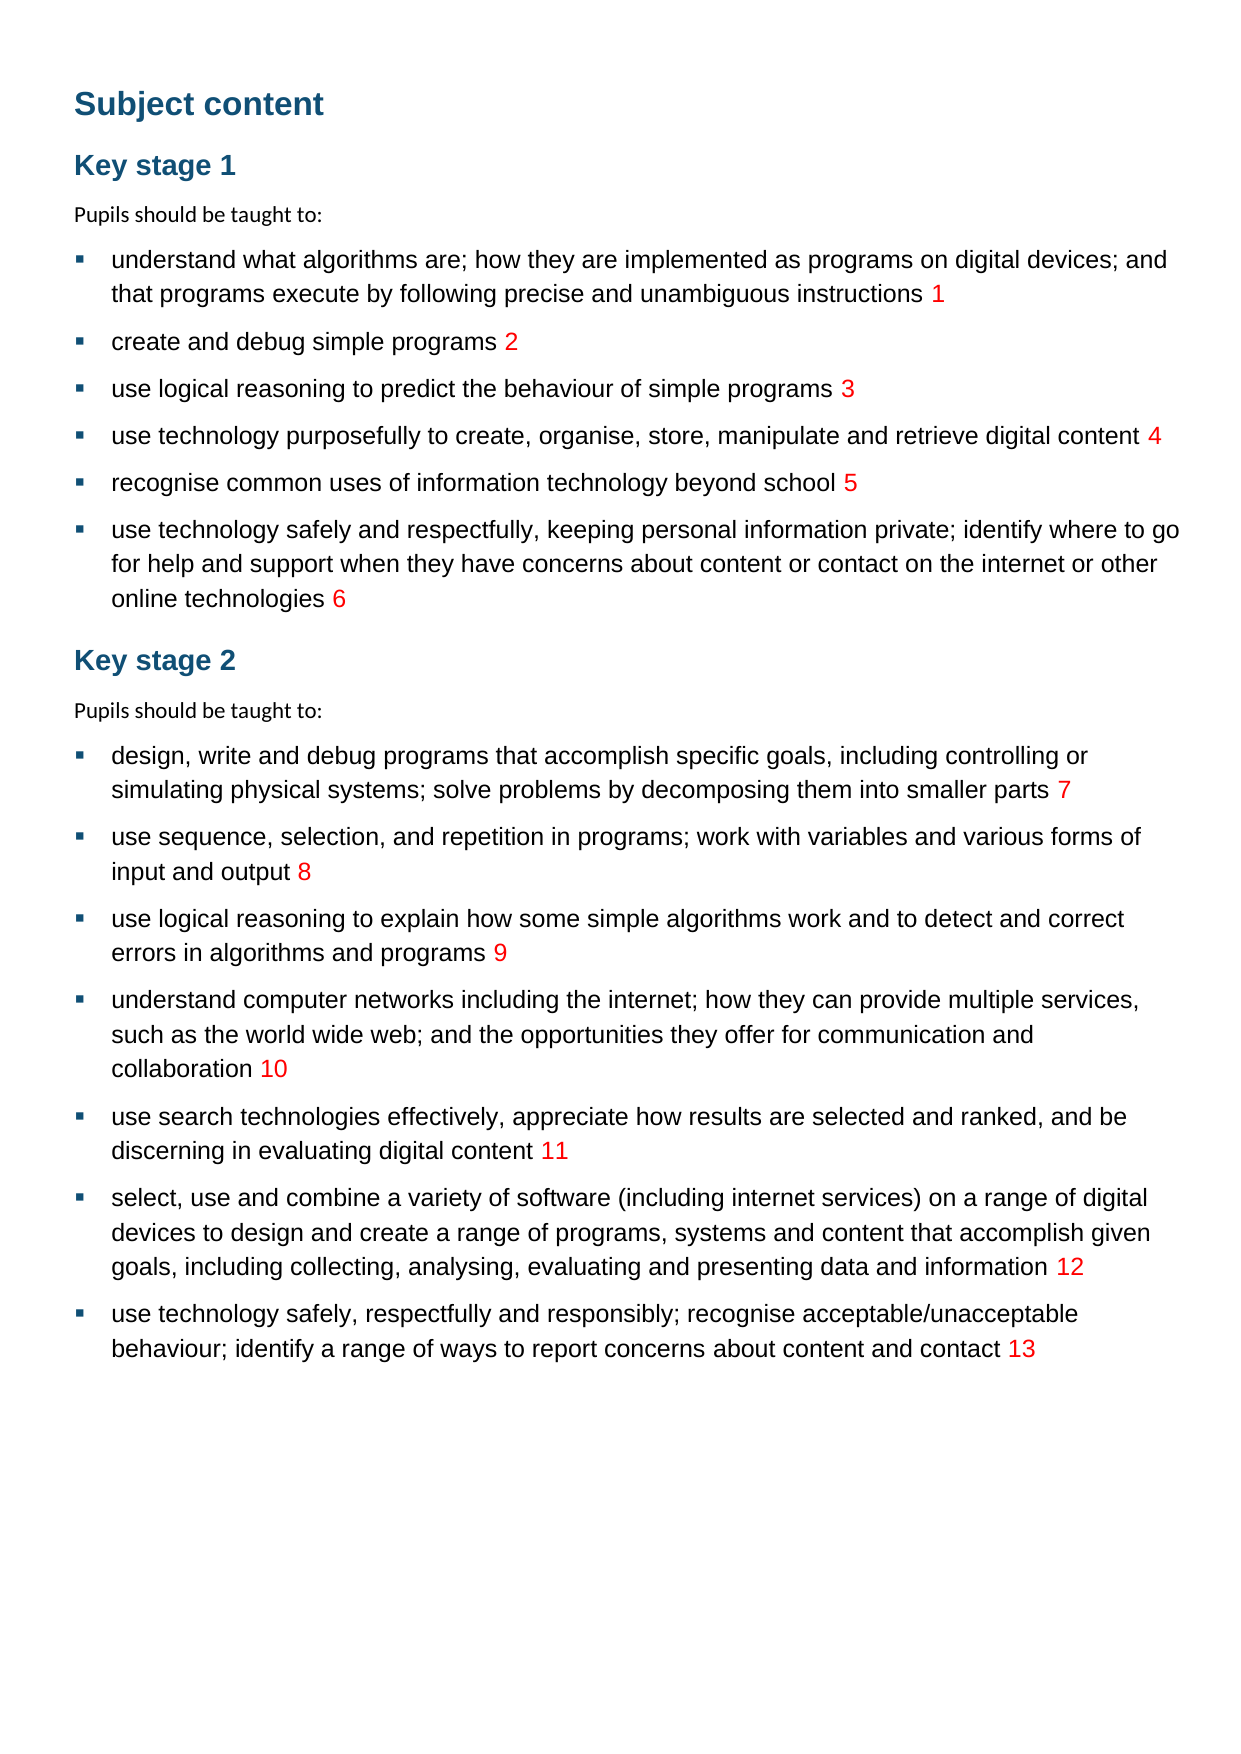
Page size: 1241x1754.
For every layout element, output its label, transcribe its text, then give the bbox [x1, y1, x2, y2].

text create and debug simple programs 2 [74, 326, 1181, 355]
subtitle Subject content [74, 84, 1181, 122]
text use logical reasoning to explain how some simple algorithms work and to detect and correct errors in algorithms and programs 9 [74, 904, 1181, 967]
text understand computer networks including the internet; how they can provide multiple services, such as the world wide web; and the opportunities they offer for communication and collaboration 10 [74, 985, 1181, 1083]
text use technology purposefully to create, organise, store, manipulate and retrieve digital content 4 [74, 421, 1181, 449]
text Pupils should be taught to: [74, 200, 1181, 228]
text design, write and debug programs that accomplish specific goals, including controlling or simulating physical systems; solve problems by decomposing them into smaller parts 7 [74, 741, 1181, 804]
text use technology safely and respectfully, keeping personal information private; identify where to go for help and support when they have concerns about content or contact on the internet or other online technologies 6 [74, 515, 1181, 613]
text Pupils should be taught to: [74, 696, 1181, 724]
text use search technologies effectively, appreciate how results are selected and ranked, and be discerning in evaluating digital content 11 [74, 1101, 1181, 1165]
subtitle Key stage 2 [74, 643, 1181, 677]
text use logical reasoning to predict the behaviour of simple programs 3 [74, 373, 1181, 402]
text understand what algorithms are; how they are implemented as programs on digital devices; and that programs execute by following precise and unambiguous instructions 1 [74, 245, 1181, 308]
text recognise common uses of information technology beyond school 5 [74, 468, 1181, 497]
subtitle Key stage 1 [74, 147, 1181, 181]
text select, use and combine a variety of software (including internet services) on a range of digital devices to design and create a range of programs, systems and content that accomplish given goals, including collecting, analysing, evaluating and presenting data and information 12 [74, 1183, 1181, 1281]
text use sequence, selection, and repetition in programs; work with variables and various forms of input and output 8 [74, 822, 1181, 886]
text use technology safely, respectfully and responsibly; recognise acceptable/unacceptable behaviour; identify a range of ways to report concerns about content and contact 13 [74, 1299, 1181, 1362]
